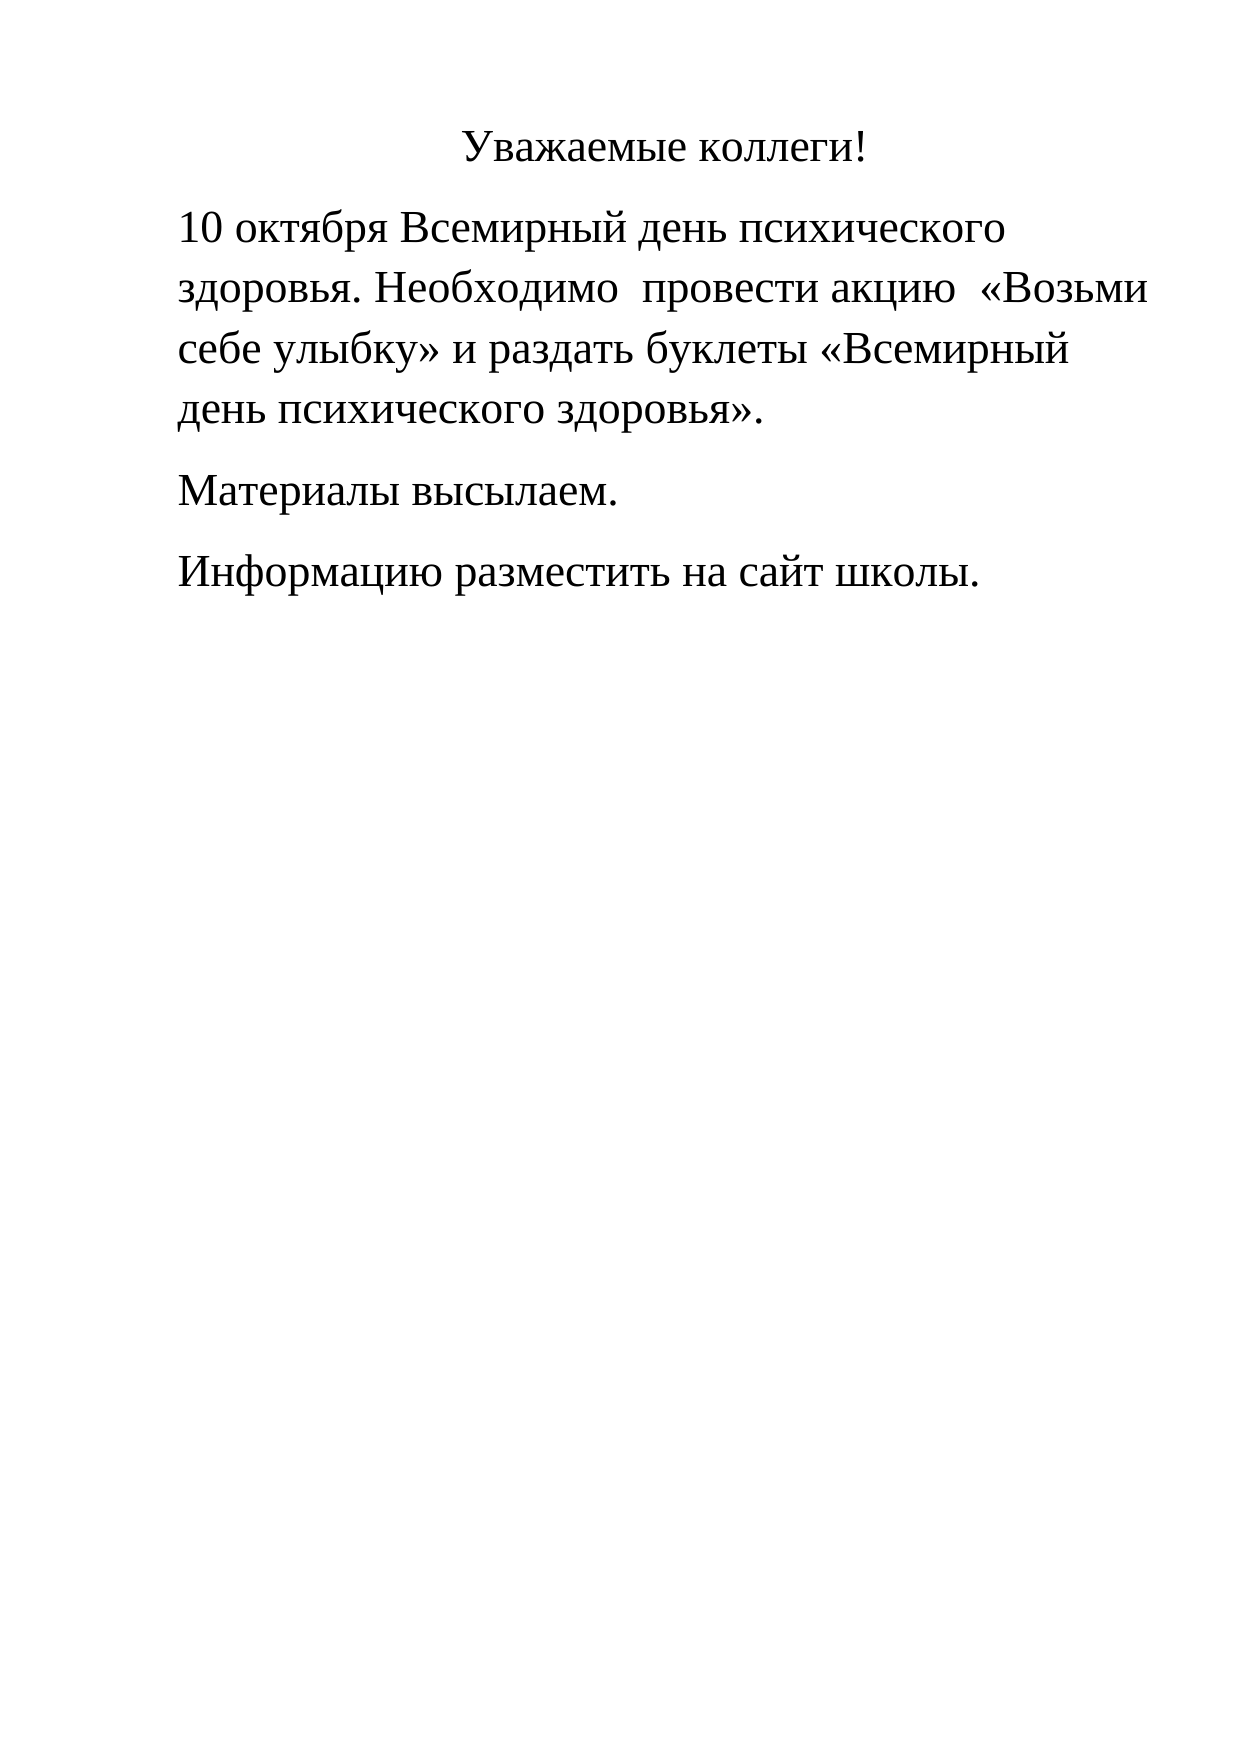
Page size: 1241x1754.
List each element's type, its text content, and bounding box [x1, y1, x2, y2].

text 10 октября Всемирный день психического здоровья. Необходимо провести акцию «Возьми себе улыбку» и раздать буклеты «Всемирный день психического здоровья». [177, 199, 1152, 434]
text Уважаемые коллеги! [177, 118, 1152, 171]
text Информацию разместить на сайт школы. [177, 544, 1152, 596]
text Материалы высылаем. [177, 462, 1152, 515]
